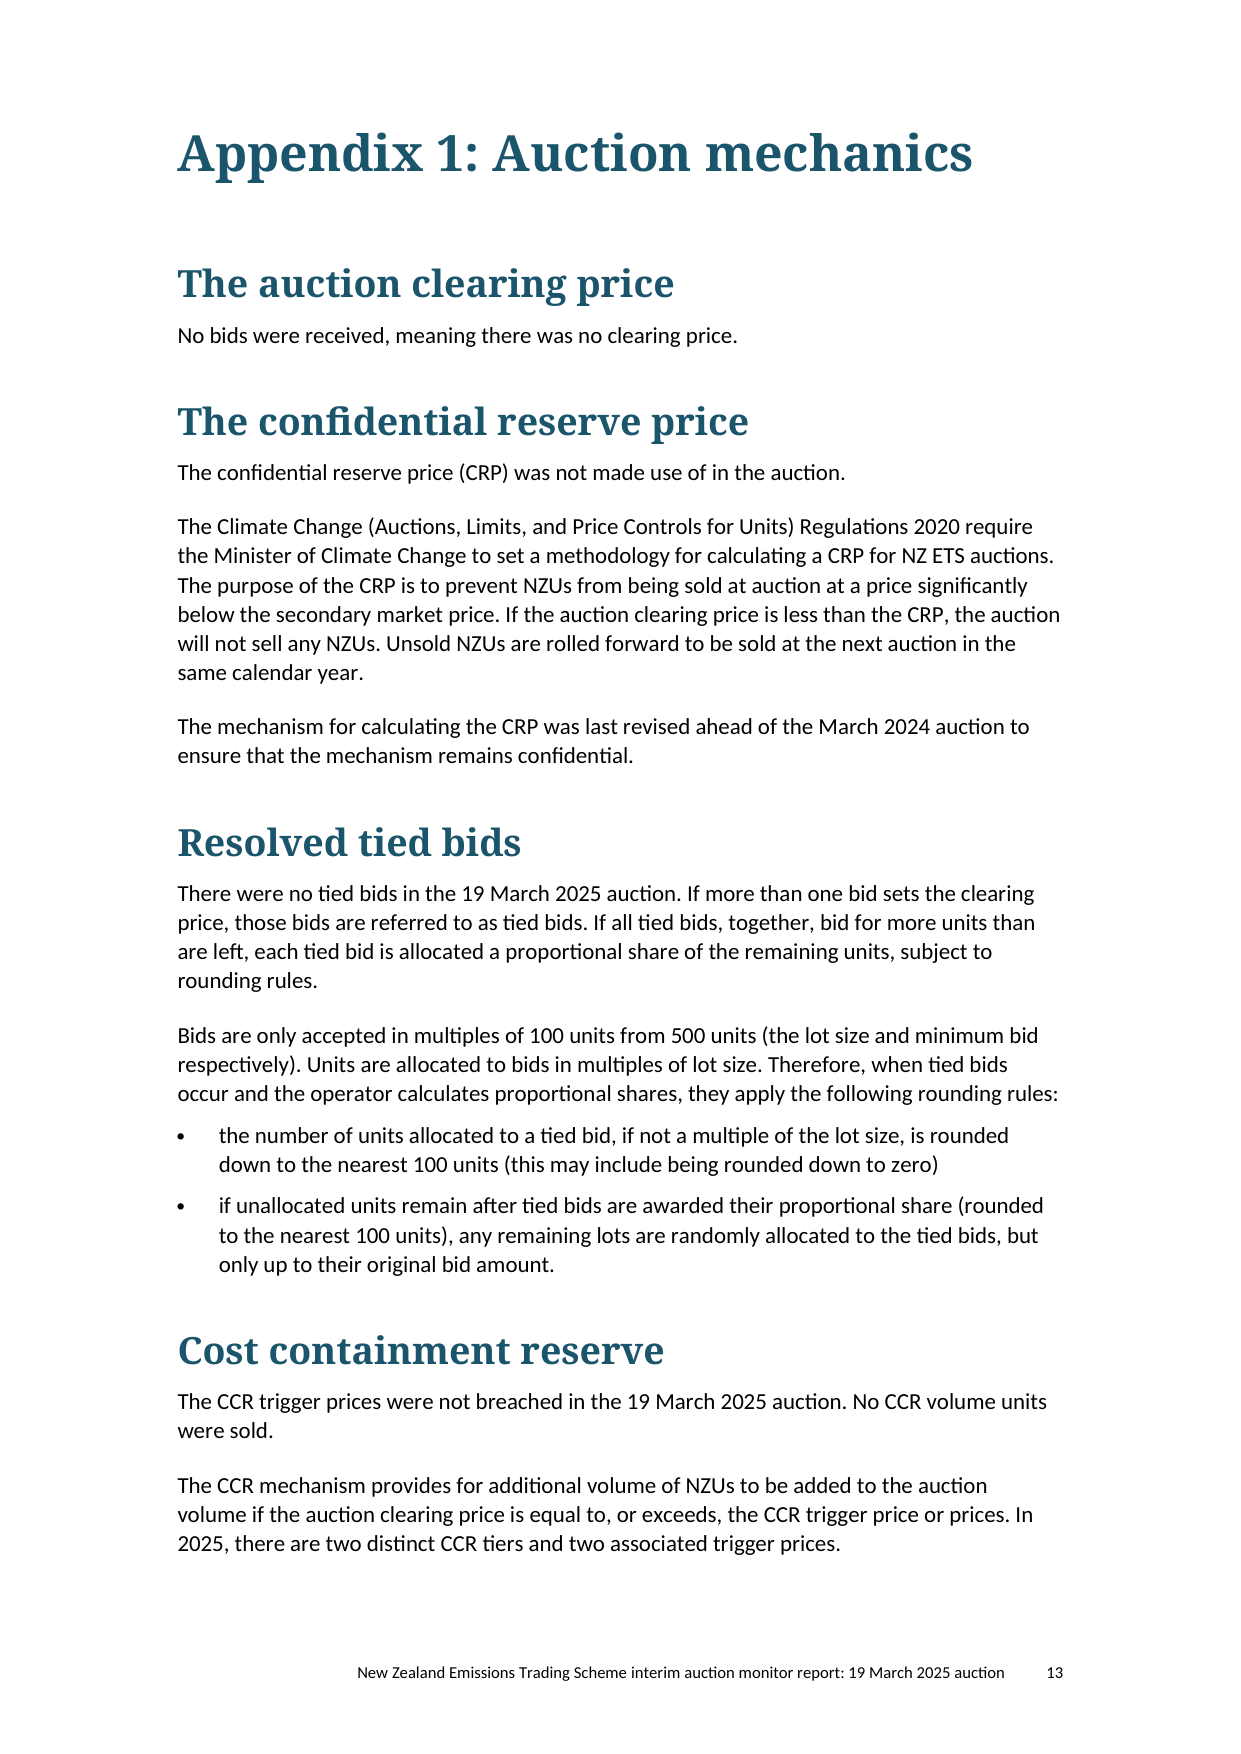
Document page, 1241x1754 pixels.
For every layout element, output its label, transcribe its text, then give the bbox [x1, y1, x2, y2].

text the number of units allocated to a tied bid, if not a multiple of the lot size, is rounded down to the nearest 100 units (this may include being rounded down to zero) [177, 1119, 1063, 1178]
text The mechanism for calculating the CRP was last revised ahead of the March 2024 auction to ensure that the mechanism remains confidential. [177, 711, 1063, 769]
text No bids were received, meaning there was no clearing price. [177, 319, 1063, 349]
subtitle Appendix 1: Auction mechanics [177, 118, 1063, 186]
text Bids are only accepted in multiples of 100 units from 500 units (the lot size and minimum bid respectively). Units are allocated to bids in multiples of lot size. Therefore, when tied bids occur and the operator calculates proportional shares, they apply the following rounding rules: [177, 1019, 1063, 1107]
text There were no tied bids in the 19 March 2025 auction. If more than one bid sets the clearing price, those bids are referred to as tied bids. If all tied bids, together, bid for more units than are left, each tied bid is allocated a proportional share of the remaining units, subject to rounding rules. [177, 878, 1063, 994]
text if unallocated units remain after tied bids are awarded their proportional share (rounded to the nearest 100 units), any remaining lots are randomly allocated to the tied bids, but only up to their original bid amount. [177, 1190, 1063, 1278]
subtitle Cost containment reserve [177, 1328, 1063, 1374]
text The CCR mechanism provides for additional volume of NZUs to be added to the auction volume if the auction clearing price is equal to, or exceeds, the CCR trigger price or prices. In 2025, there are two distinct CCR tiers and two associated trigger prices. [177, 1469, 1063, 1557]
text The Climate Change (Auctions, Limits, and Price Controls for Units) Regulations 2020 require the Minister of Climate Change to set a methodology for calculating a CRP for NZ ETS auctions. The purpose of the CRP is to prevent NZUs from being sold at auction at a price significantly below the secondary market price. If the auction clearing price is less than the CRP, the auction will not sell any NZUs. Unsold NZUs are rolled forward to be sold at the next auction in the same calendar year. [177, 511, 1063, 686]
subtitle Resolved tied bids [177, 819, 1063, 865]
text The CCR trigger prices were not breached in the 19 March 2025 auction. No CCR volume units were sold. [177, 1386, 1063, 1444]
subtitle The confidential reserve price [177, 399, 1063, 444]
subtitle The auction clearing price [177, 261, 1063, 307]
text The confidential reserve price (CRP) was not made use of in the auction. [177, 457, 1063, 486]
